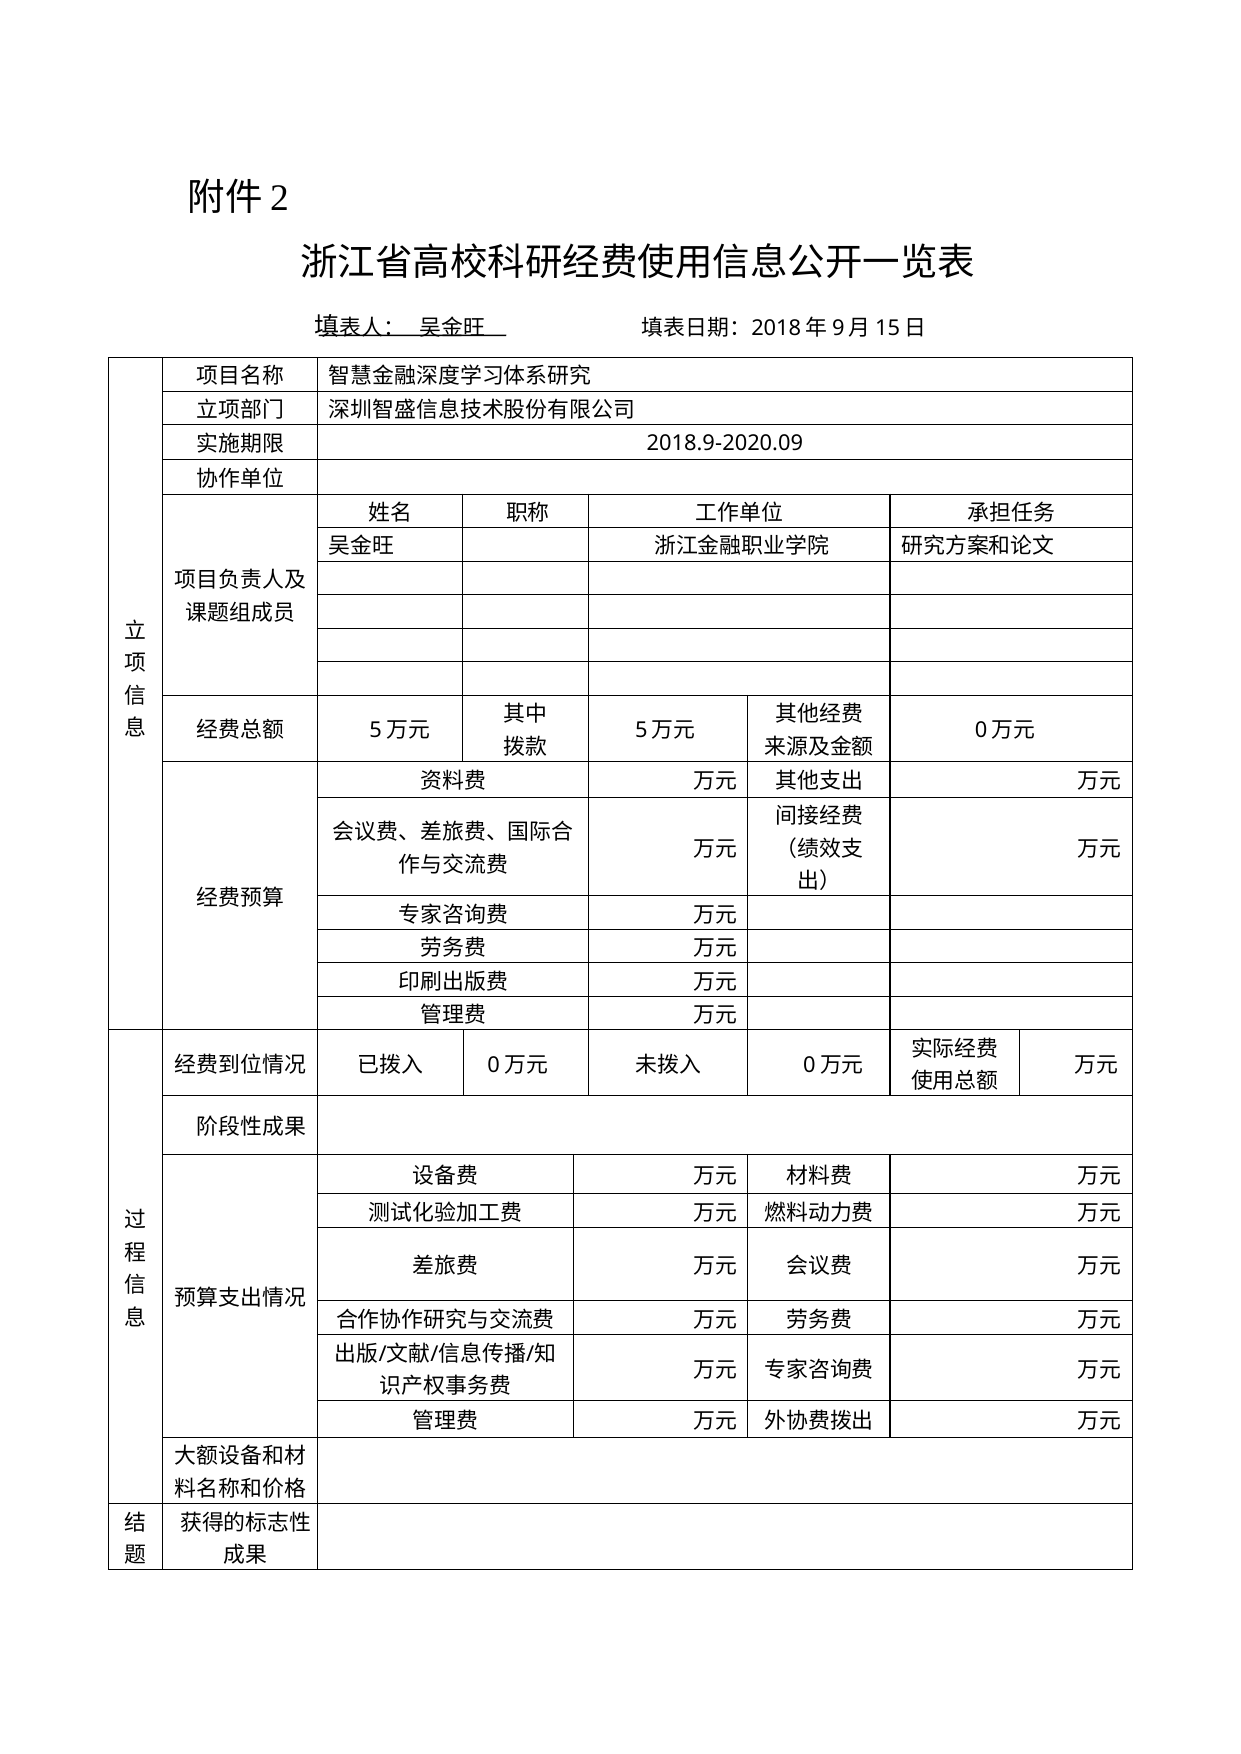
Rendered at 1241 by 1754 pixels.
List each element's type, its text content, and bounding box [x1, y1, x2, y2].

table_cell 万元 [589, 896, 747, 929]
table_cell [891, 629, 1132, 661]
table_cell 万元 [574, 1194, 747, 1227]
table_cell [463, 562, 588, 594]
table_cell 万元 [891, 1335, 1132, 1400]
table_cell 劳务费 [318, 930, 588, 962]
table_cell 协作单位 [163, 460, 317, 493]
text 填表人： 吴金旺 填表日期：2018年9月15日 [187, 292, 1053, 357]
table_cell 0万元 [748, 1030, 889, 1095]
table_cell [318, 1504, 1132, 1569]
table_cell 万元 [574, 1155, 747, 1193]
table_cell 其他支出 [748, 762, 889, 797]
table_cell 万元 [891, 762, 1132, 797]
table_cell 专家咨询费 [318, 896, 588, 929]
table_cell [891, 930, 1132, 962]
table_cell 会议费、差旅费、国际合作与交流费 [318, 798, 588, 895]
table_cell 燃料动力费 [748, 1194, 889, 1227]
table_cell 阶段性成果 [163, 1096, 317, 1154]
table_cell 立项部门 [163, 392, 317, 424]
table_cell 万元 [891, 1194, 1132, 1227]
table_cell 项目负责人及课题组成员 [163, 495, 317, 695]
table_cell 结题验收信息 [109, 1504, 162, 1569]
table_cell [463, 662, 588, 695]
table_cell [318, 460, 1132, 493]
table_cell 万元 [589, 997, 747, 1029]
table_cell [891, 662, 1132, 695]
table_cell [463, 528, 588, 561]
table_cell 2018.9-2020.09 [318, 425, 1132, 459]
table_cell [748, 963, 889, 996]
table_cell 万元 [891, 798, 1132, 895]
table_cell 万元 [574, 1401, 747, 1437]
table_cell 万元 [891, 1401, 1132, 1437]
table_cell [318, 595, 462, 628]
table_cell 过程 信息 [109, 1030, 162, 1503]
table_cell 0万元 [891, 696, 1132, 761]
table_cell [748, 997, 889, 1029]
table_cell 姓名 [318, 495, 462, 527]
table_cell [891, 997, 1132, 1029]
table_header 智慧金融深度学习体系研究 [318, 358, 1132, 391]
table_cell 吴金旺 [318, 528, 462, 561]
table_cell [318, 1096, 1132, 1154]
table_cell [891, 562, 1132, 594]
table_cell [589, 662, 889, 695]
table_cell 职称 [463, 495, 588, 527]
table_cell 其他经费 来源及金额 [748, 696, 889, 761]
table_cell 预算支出情况 [163, 1155, 317, 1437]
table_cell 实际经费使用总额 [891, 1030, 1019, 1095]
table_cell 经费总额 [163, 696, 317, 761]
table_cell 间接经费（绩效支出） [748, 798, 889, 895]
table_cell 万元 [891, 1155, 1132, 1193]
table_cell 实施期限 [163, 425, 317, 459]
table_cell 材料费 [748, 1155, 889, 1193]
table_cell 承担任务 [891, 495, 1132, 527]
table_cell 工作单位 [589, 495, 889, 527]
table_cell 万元 [1020, 1030, 1132, 1095]
table_cell [318, 1438, 1132, 1503]
table_cell 设备费 [318, 1155, 573, 1193]
table_cell [318, 629, 462, 661]
table_cell [463, 595, 588, 628]
table_cell 未拨入 [589, 1030, 747, 1095]
table_header 项目名称 [163, 358, 317, 391]
table_cell [891, 963, 1132, 996]
table_cell [589, 595, 889, 628]
table_cell 劳务费 [748, 1301, 889, 1334]
table_cell [463, 629, 588, 661]
table_cell 万元 [589, 798, 747, 895]
table_cell 差旅费 [318, 1228, 573, 1300]
table_cell 万元 [574, 1301, 747, 1334]
table_cell 出版/文献/信息传播/知识产权事务费 [318, 1335, 573, 1400]
table_cell 5万元 [318, 696, 462, 761]
table_cell 万元 [574, 1228, 747, 1300]
table_cell 万元 [589, 963, 747, 996]
table_cell 外协费拨出 [748, 1401, 889, 1437]
table_cell 万元 [891, 1301, 1132, 1334]
table_cell 资料费 [318, 762, 588, 797]
table_cell [318, 562, 462, 594]
table_cell [748, 896, 889, 929]
table_cell 已拨入 [318, 1030, 463, 1095]
text 附件2 [187, 162, 1053, 227]
table_cell [589, 562, 889, 594]
table_cell 深圳智盛信息技术股份有限公司 [318, 392, 1132, 424]
table_cell [318, 662, 462, 695]
table_cell 其中 拨款 [463, 696, 588, 761]
table_cell 管理费 [318, 997, 588, 1029]
table_cell 万元 [891, 1228, 1132, 1300]
table_cell 大额设备和材料名称和价格 [163, 1438, 317, 1503]
table_cell 浙江金融职业学院 [589, 528, 889, 561]
table_cell 经费到位情况 [163, 1030, 317, 1095]
table_cell 合作协作研究与交流费 [318, 1301, 573, 1334]
table_cell 研究方案和论文 [891, 528, 1132, 561]
table_cell [748, 930, 889, 962]
table_cell [589, 629, 889, 661]
table_cell 0万元 [464, 1030, 588, 1095]
table_cell 印刷出版费 [318, 963, 588, 996]
table_cell 会议费 [748, 1228, 889, 1300]
table_cell 管理费 [318, 1401, 573, 1437]
table_cell 获得的标志性成果 [163, 1504, 317, 1569]
table_cell 万元 [589, 762, 747, 797]
table_cell [891, 595, 1132, 628]
table_cell 万元 [589, 930, 747, 962]
table_header 立项 信息 [109, 358, 162, 1029]
table_cell 测试化验加工费 [318, 1194, 573, 1227]
table_cell [891, 896, 1132, 929]
text 浙江省高校科研经费使用信息公开一览表 [187, 227, 1053, 292]
table_cell 经费预算 [163, 762, 317, 1029]
table_cell 专家咨询费 [748, 1335, 889, 1400]
table_cell 5万元 [589, 696, 747, 761]
table_cell 万元 [574, 1335, 747, 1400]
